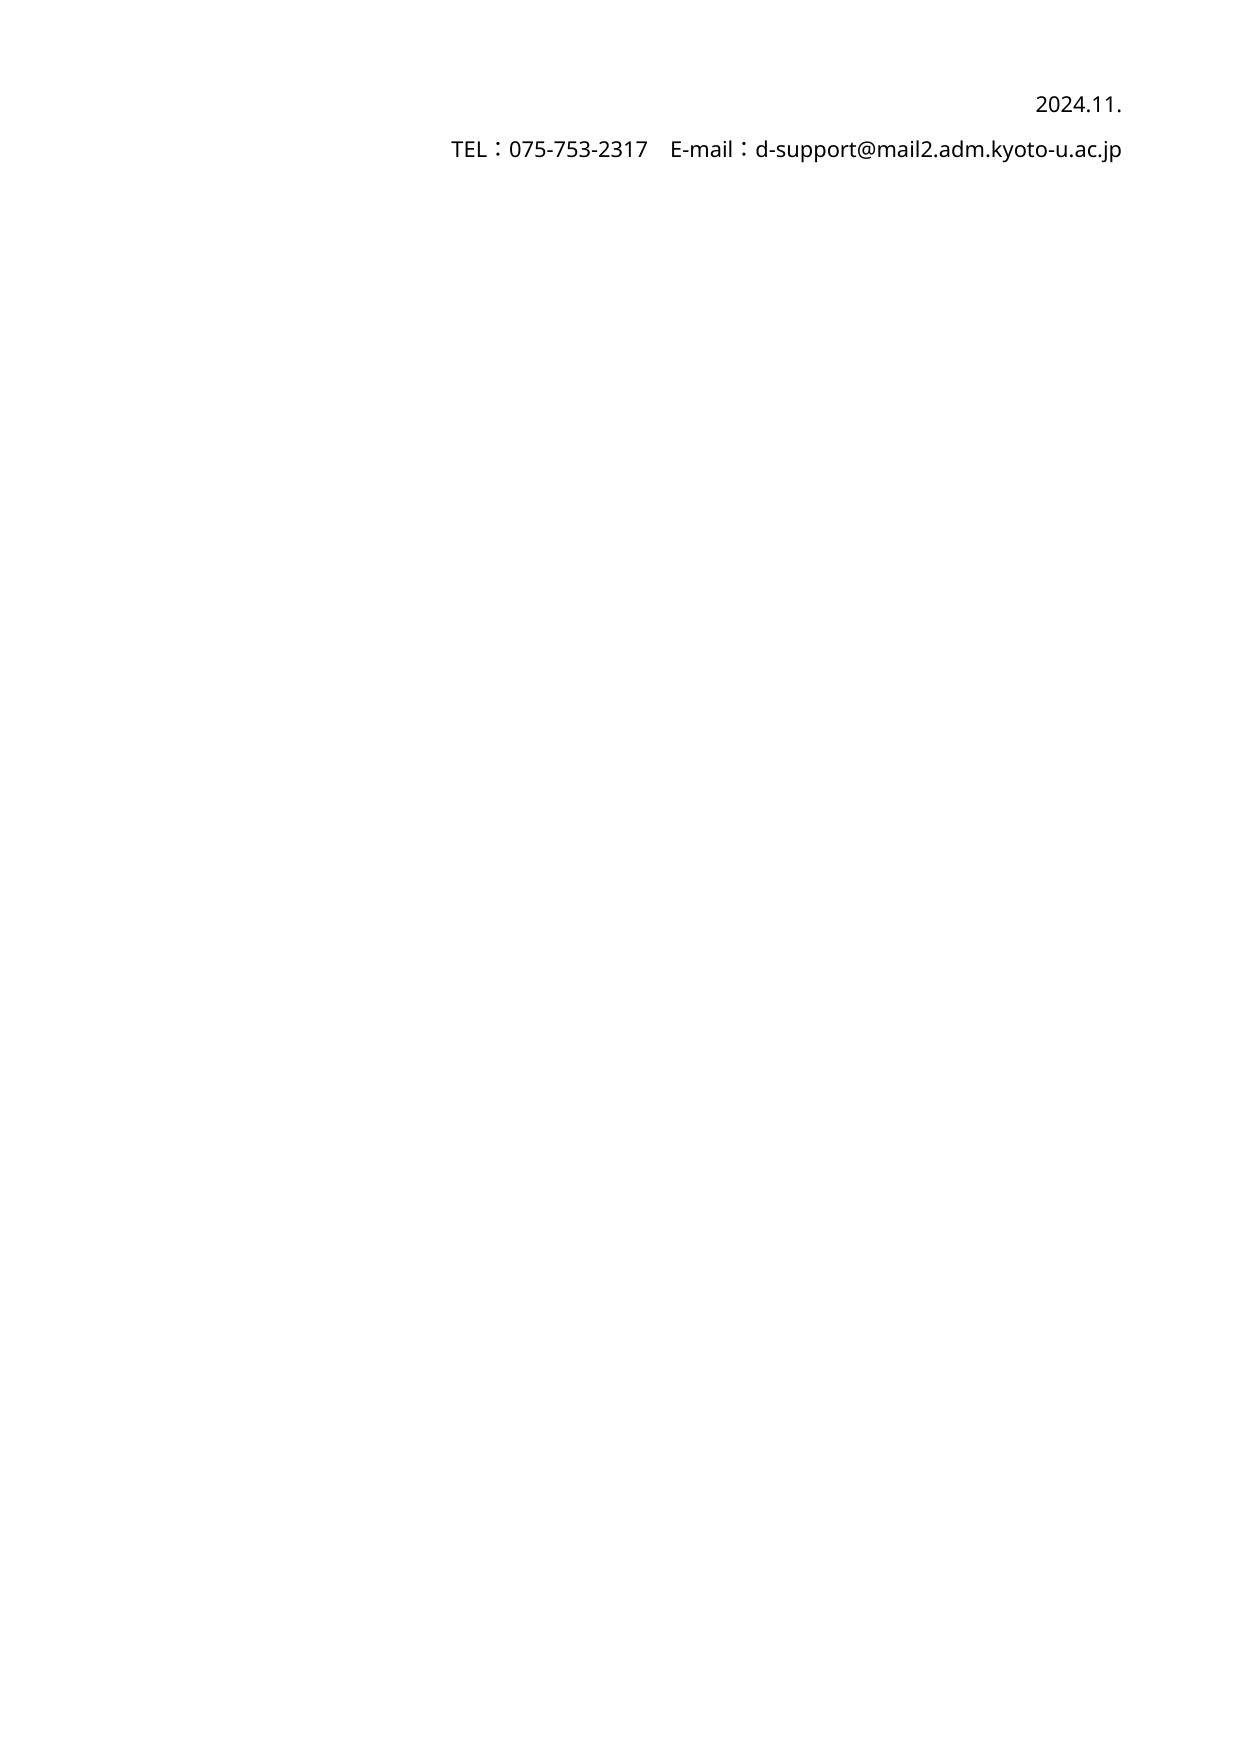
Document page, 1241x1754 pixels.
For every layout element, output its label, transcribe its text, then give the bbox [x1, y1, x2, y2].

text TEL：075-753-2317 E-mail：d-support@mail2.adm.kyoto-u.ac.jp [118, 129, 1122, 167]
